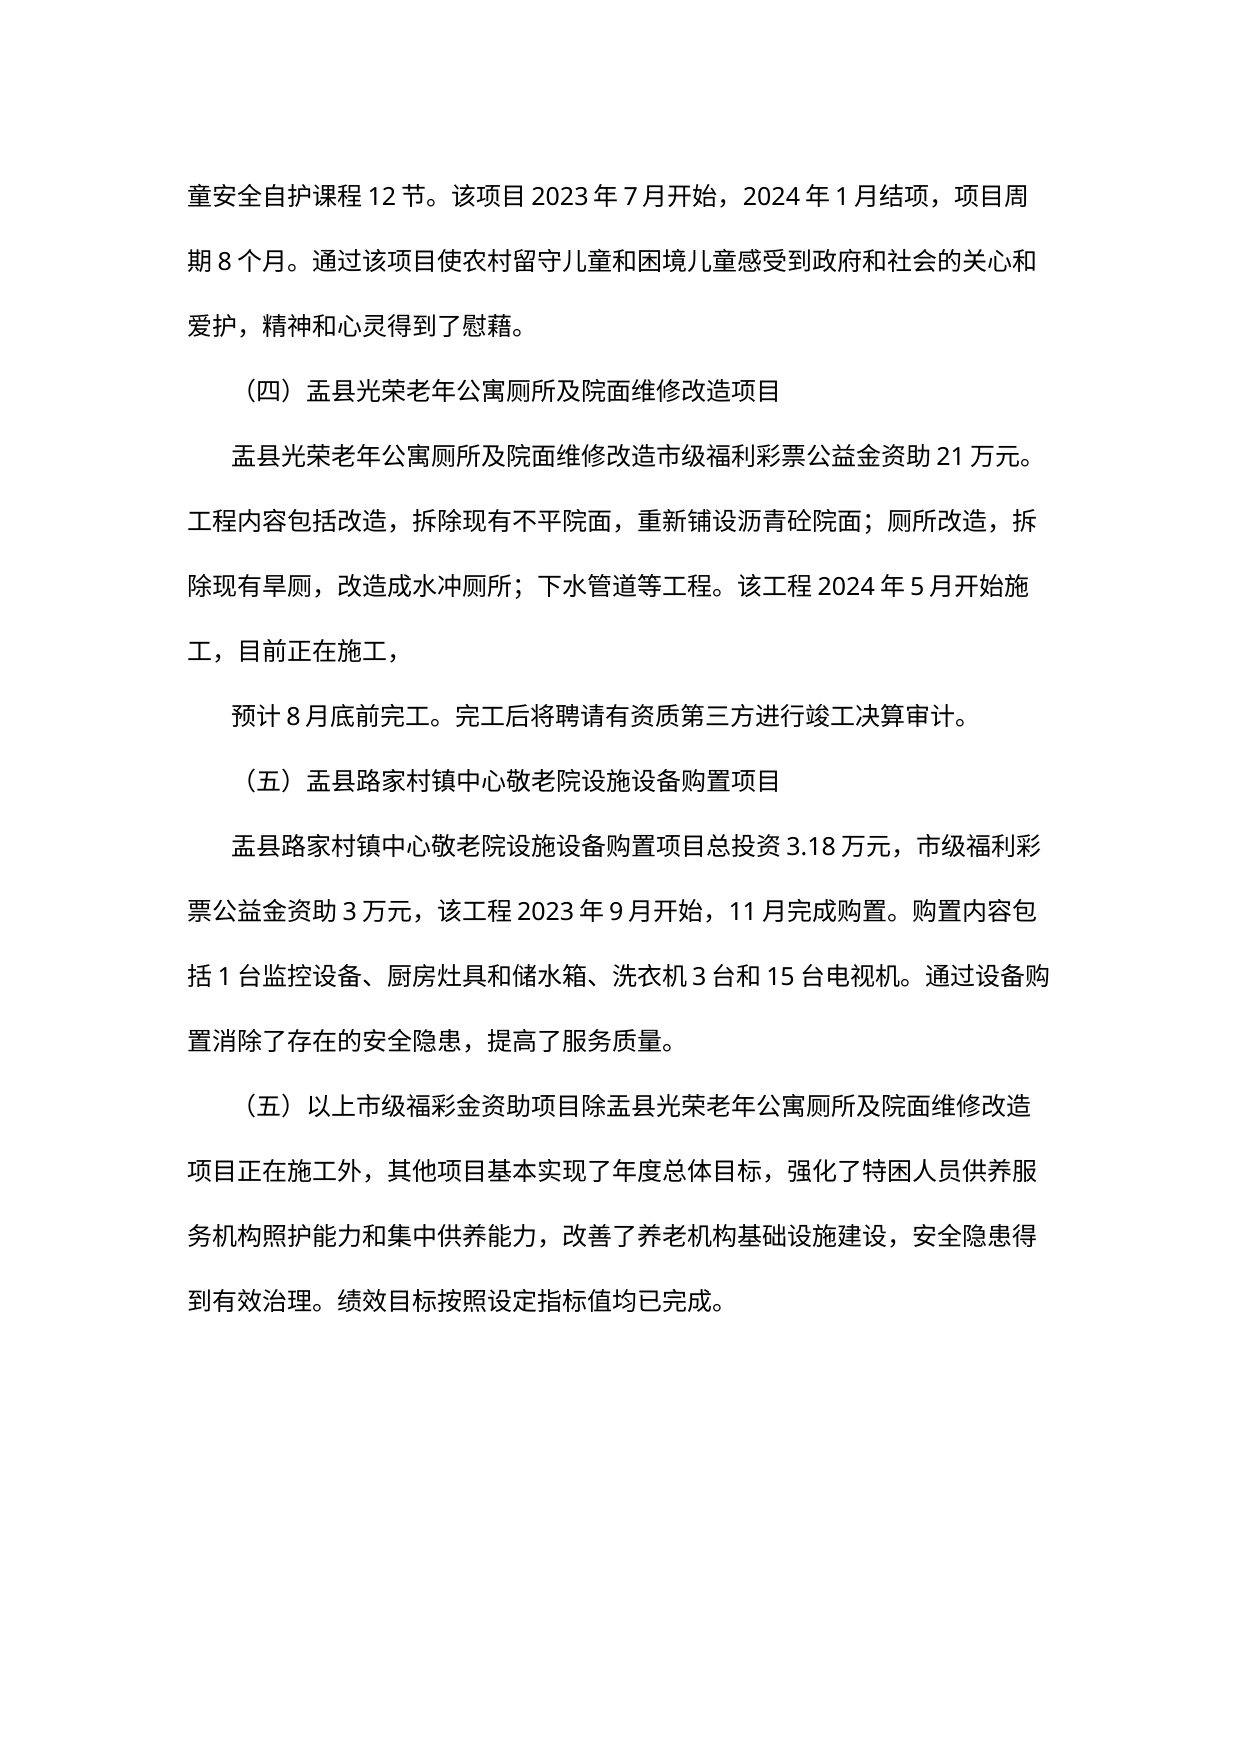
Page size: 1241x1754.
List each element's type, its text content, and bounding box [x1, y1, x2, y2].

text 盂县路家村镇中心敬老院设施设备购置项目总投资3.18万元，市级福利彩票公益金资助3万元，该工程2023年9月开始，11月完成购置。购置内容包括1台监控设备、厨房灶具和储水箱、洗衣机3台和15台电视机。通过设备购置消除了存在的安全隐患，提高了服务质量。 [187, 812, 1053, 1072]
text （五）以上市级福彩金资助项目除盂县光荣老年公寓厕所及院面维修改造项目正在施工外，其他项目基本实现了年度总体目标，强化了特困人员供养服务机构照护能力和集中供养能力，改善了养老机构基础设施建设，安全隐患得到有效治理。绩效目标按照设定指标值均已完成。 [187, 1072, 1053, 1332]
text （五）盂县路家村镇中心敬老院设施设备购置项目 [187, 747, 1053, 812]
text （四）盂县光荣老年公寓厕所及院面维修改造项目 [187, 357, 1053, 422]
text 预计8月底前完工。完工后将聘请有资质第三方进行竣工决算审计。 [187, 682, 1053, 747]
text 盂县光荣老年公寓厕所及院面维修改造市级福利彩票公益金资助21万元。工程内容包括改造，拆除现有不平院面，重新铺设沥青砼院面；厕所改造，拆除现有旱厕，改造成水冲厕所；下水管道等工程。该工程2024年5月开始施工，目前正在施工， [187, 422, 1053, 682]
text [187, 162, 1053, 357]
